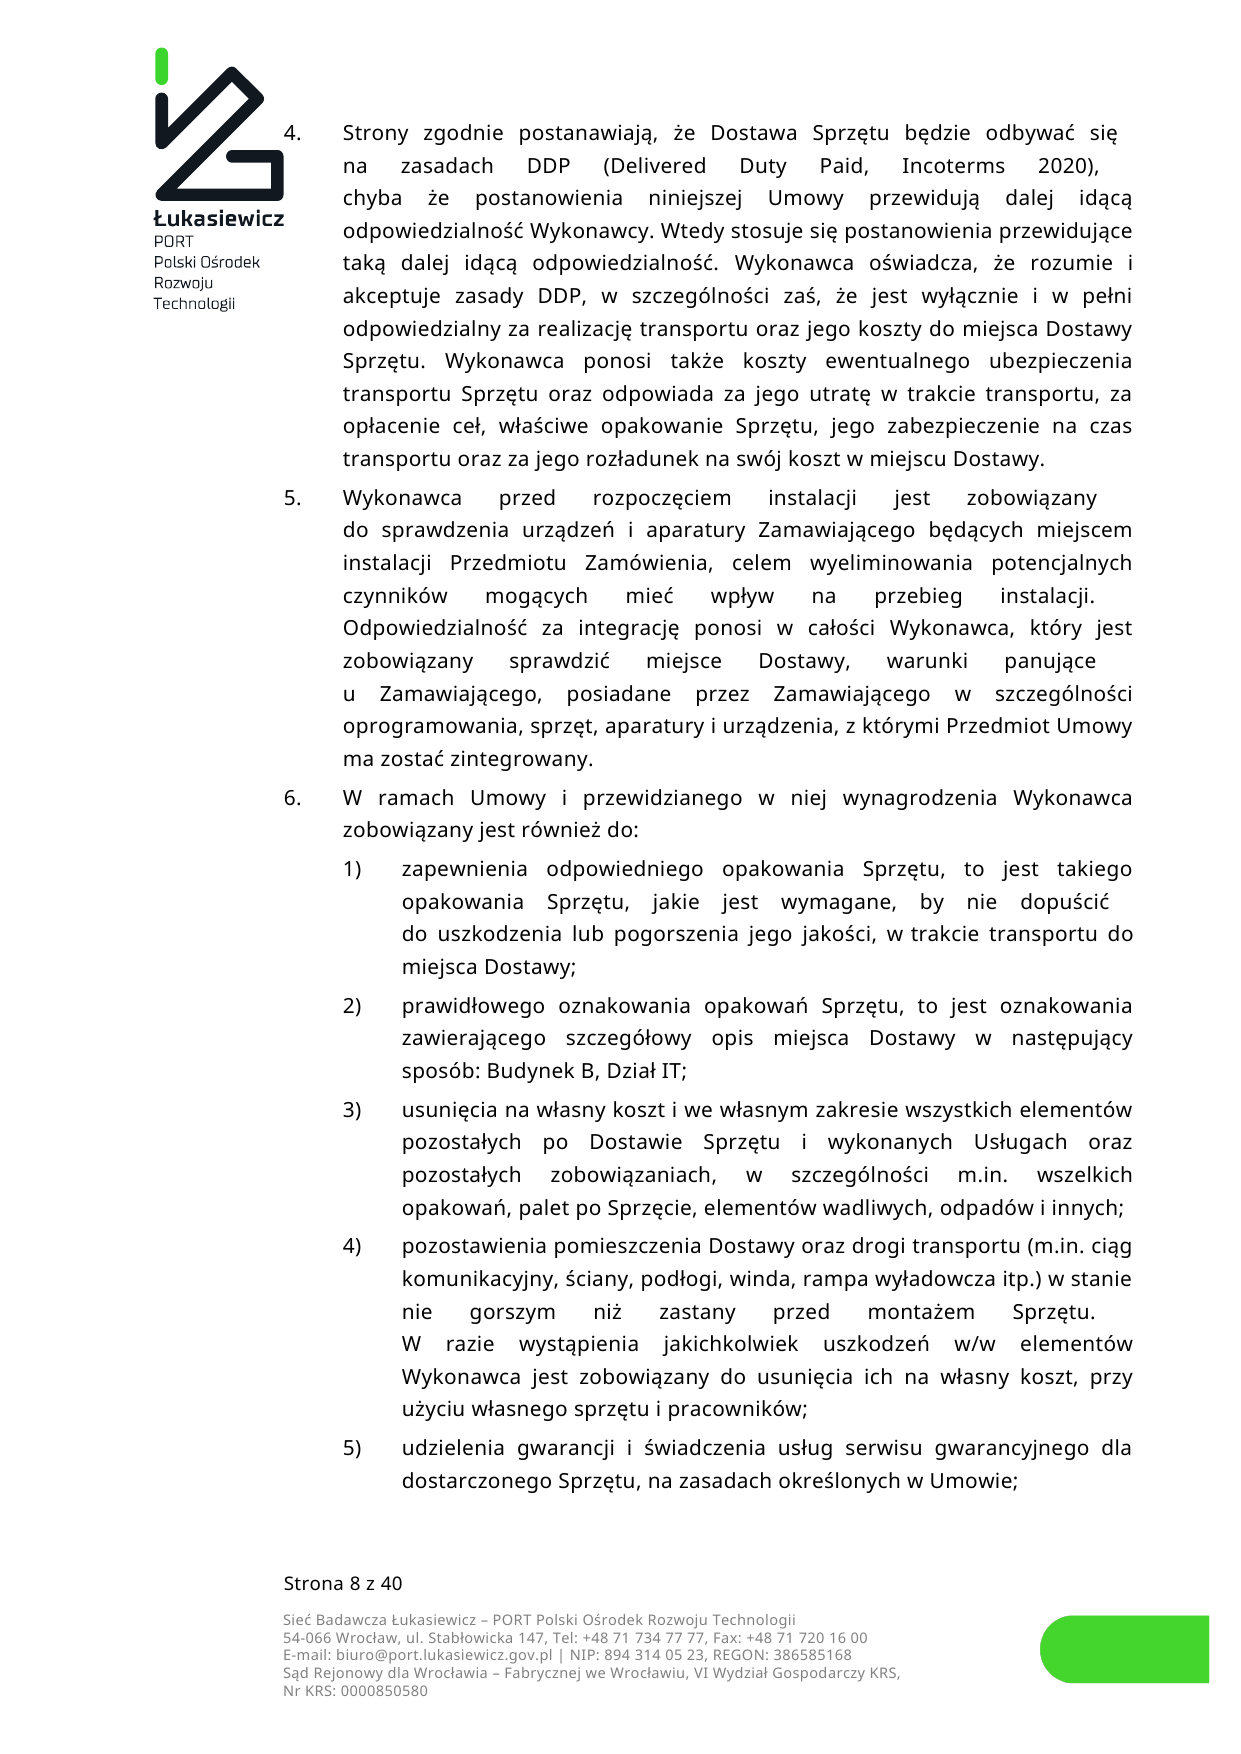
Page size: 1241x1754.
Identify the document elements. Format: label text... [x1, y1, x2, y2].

list usunięcia na własny koszt i we własnym zakresie wszystkich elementów pozostałych po Dostawie Sprzętu i wykonanych Usługach oraz pozostałych zobowiązaniach, w szczególności m.in. wszelkich opakowań, palet po Sprzęcie, elementów wadliwych, odpadów i innych; [343, 1095, 1134, 1221]
list prawidłowego oznakowania opakowań Sprzętu, to jest oznakowania zawierającego szczegółowy opis miejsca Dostawy w następujący sposób: Budynek B, Dział IT; [343, 991, 1134, 1084]
picture [1036, 1611, 1239, 1752]
list zapewnienia odpowiedniego opakowania Sprzętu, to jest takiego opakowania Sprzętu, jakie jest wymagane, by nie dopuścić do uszkodzenia lub pogorszenia jego jakości, w trakcie transportu do miejsca Dostawy; [343, 854, 1134, 980]
text 4. Strony zgodnie postanawiają, że Dostawa Sprzętu będzie odbywać się na zasadach DDP (Delivered Duty Paid, Incoterms 2020), chyba że postanowienia niniejszej Umowy przewidują dalej idącą odpowiedzialność Wykonawcy. Wtedy stosuje się postanowienia przewidujące taką dalej idącą odpowiedzialność. Wykonawca oświadcza, że rozumie i akceptuje zasady DDP, w szczególności zaś, że jest wyłącznie i w pełni odpowiedzialny za realizację transportu oraz jego koszty do miejsca Dostawy Sprzętu. Wykonawca ponosi także koszty ewentualnego ubezpieczenia transportu Sprzętu oraz odpowiada za jego utratę w trakcie transportu, za opłacenie ceł, właściwe opakowanie Sprzętu, jego zabezpieczenie na czas transportu oraz za jego rozładunek na swój koszt w miejscu Dostawy. [283, 118, 1134, 473]
text 5. Wykonawca przed rozpoczęciem instalacji jest zobowiązany do sprawdzenia urządzeń i aparatury Zamawiającego będących miejscem instalacji Przedmiotu Zamówienia, celem wyeliminowania potencjalnych czynników mogących mieć wpływ na przebieg instalacji. Odpowiedzialność za integrację ponosi w całości Wykonawca, który jest zobowiązany sprawdzić miejsce Dostawy, warunki panujące u Zamawiającego, posiadane przez Zamawiającego w szczególności oprogramowania, sprzęt, aparatury i urządzenia, z którymi Przedmiot Umowy ma zostać zintegrowany. [283, 483, 1134, 772]
text 6. W ramach Umowy i przewidzianego w niej wynagrodzenia Wykonawca zobowiązany jest również do: [283, 783, 1134, 844]
list pozostawienia pomieszczenia Dostawy oraz drogi transportu (m.in. ciąg komunikacyjny, ściany, podłogi, winda, rampa wyładowcza itp.) w stanie nie gorszym niż zastany przed montażem Sprzętu. W razie wystąpienia jakichkolwiek uszkodzeń w/w elementów Wykonawca jest zobowiązany do usunięcia ich na własny koszt, przy użyciu własnego sprzętu i pracowników; [343, 1232, 1134, 1423]
list udzielenia gwarancji i świadczenia usług serwisu gwarancyjnego dla dostarczonego Sprzętu, na zasadach określonych w Umowie; [343, 1433, 1134, 1494]
